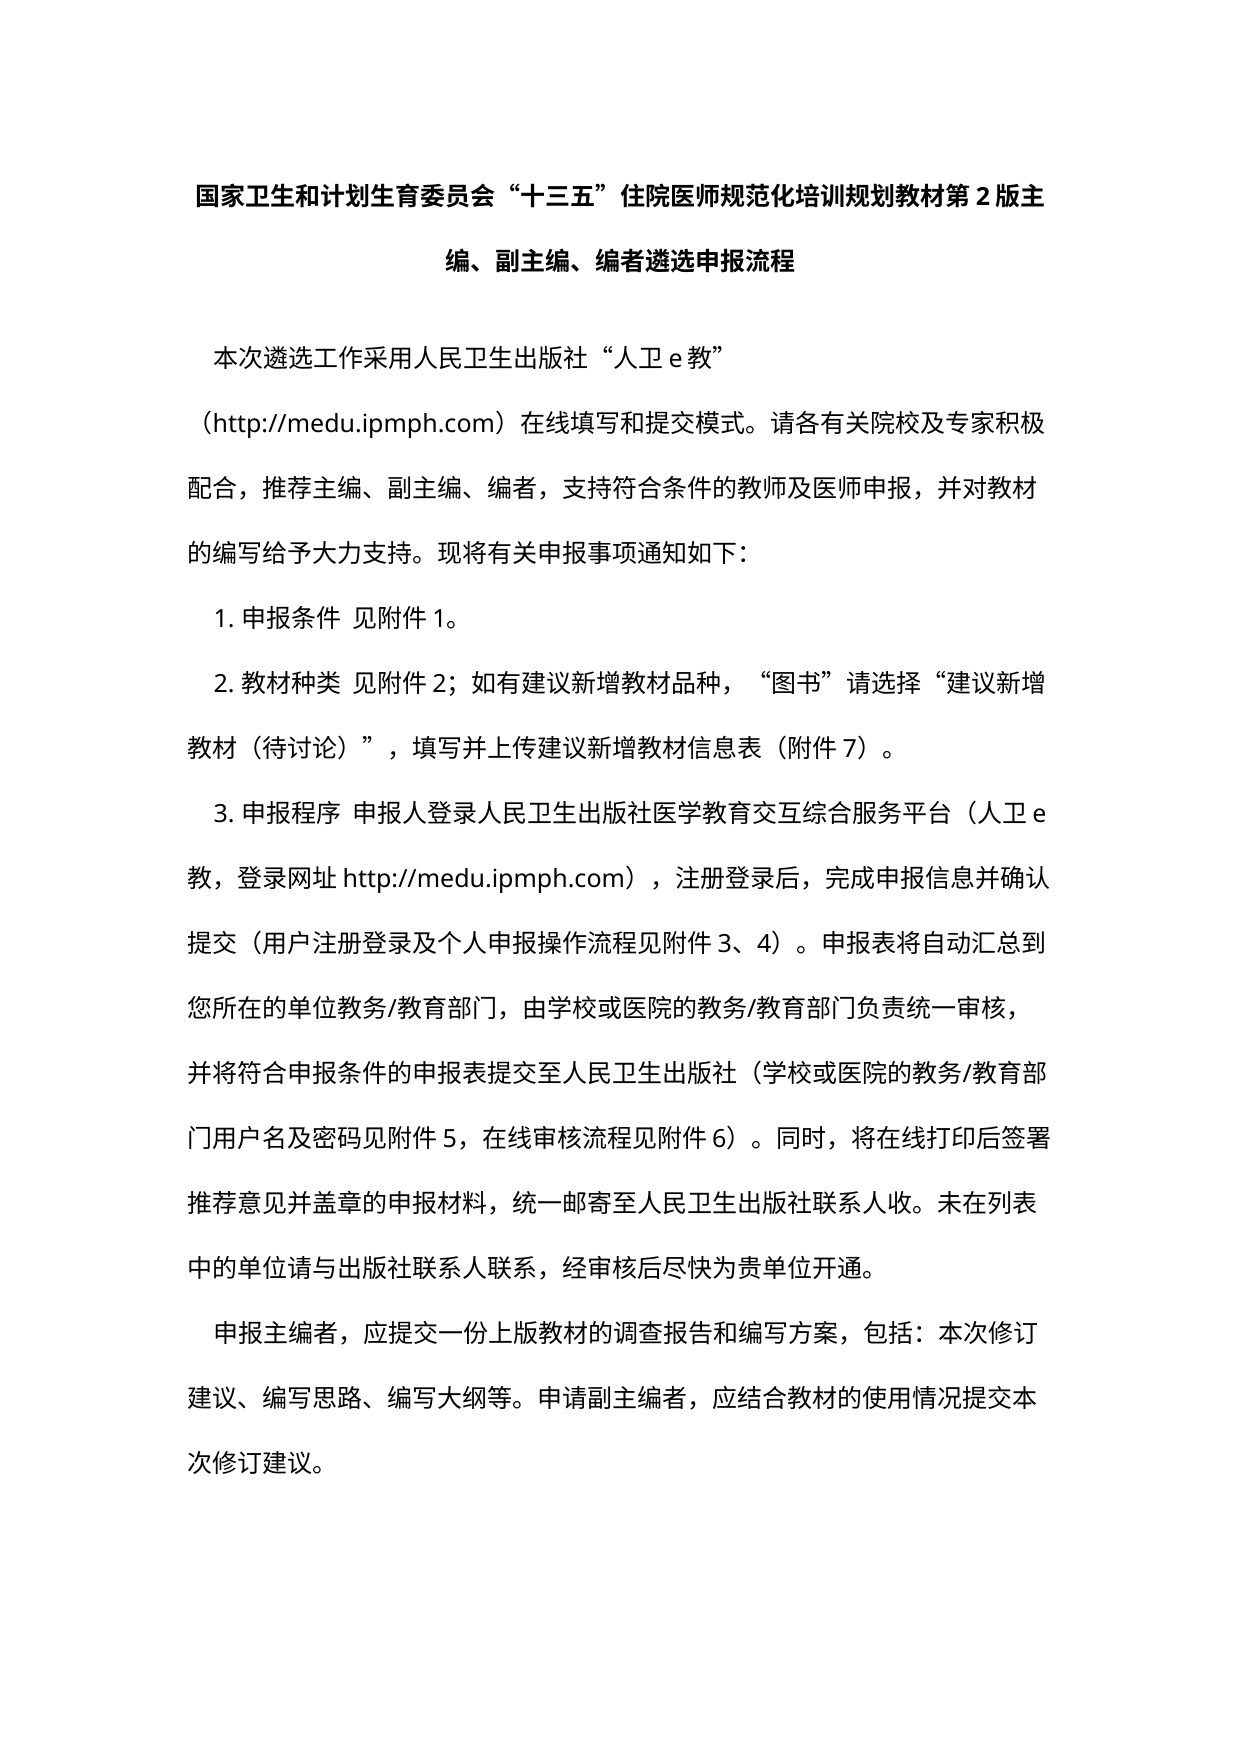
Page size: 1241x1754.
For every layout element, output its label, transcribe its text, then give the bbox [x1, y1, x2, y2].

text 1. 申报条件 见附件1。 [187, 584, 1053, 649]
text 国家卫生和计划生育委员会“十三五”住院医师规范化培训规划教材第2版主编、副主编、编者遴选申报流程 [187, 162, 1053, 292]
text 2. 教材种类 见附件2；如有建议新增教材品种，“图书”请选择“建议新增教材（待讨论）”，填写并上传建议新增教材信息表（附件7）。 [187, 649, 1053, 779]
text 申报主编者，应提交一份上版教材的调查报告和编写方案，包括：本次修订建议、编写思路、编写大纲等。申请副主编者，应结合教材的使用情况提交本次修订建议。 [187, 1299, 1053, 1494]
text 3. 申报程序 申报人登录人民卫生出版社医学教育交互综合服务平台（人卫e教，登录网址http://medu.ipmph.com），注册登录后，完成申报信息并确认提交（用户注册登录及个人申报操作流程见附件3、4）。申报表将自动汇总到您所在的单位教务/教育部门，由学校或医院的教务/教育部门负责统一审核，并将符合申报条件的申报表提交至人民卫生出版社（学校或医院的教务/教育部门用户名及密码见附件5，在线审核流程见附件6）。同时，将在线打印后签署推荐意见并盖章的申报材料，统一邮寄至人民卫生出版社联系人收。未在列表中的单位请与出版社联系人联系，经审核后尽快为贵单位开通。 [187, 779, 1053, 1299]
text 本次遴选工作采用人民卫生出版社“人卫e教”（http://medu.ipmph.com）在线填写和提交模式。请各有关院校及专家积极配合，推荐主编、副主编、编者，支持符合条件的教师及医师申报，并对教材的编写给予大力支持。现将有关申报事项通知如下： [187, 324, 1053, 584]
